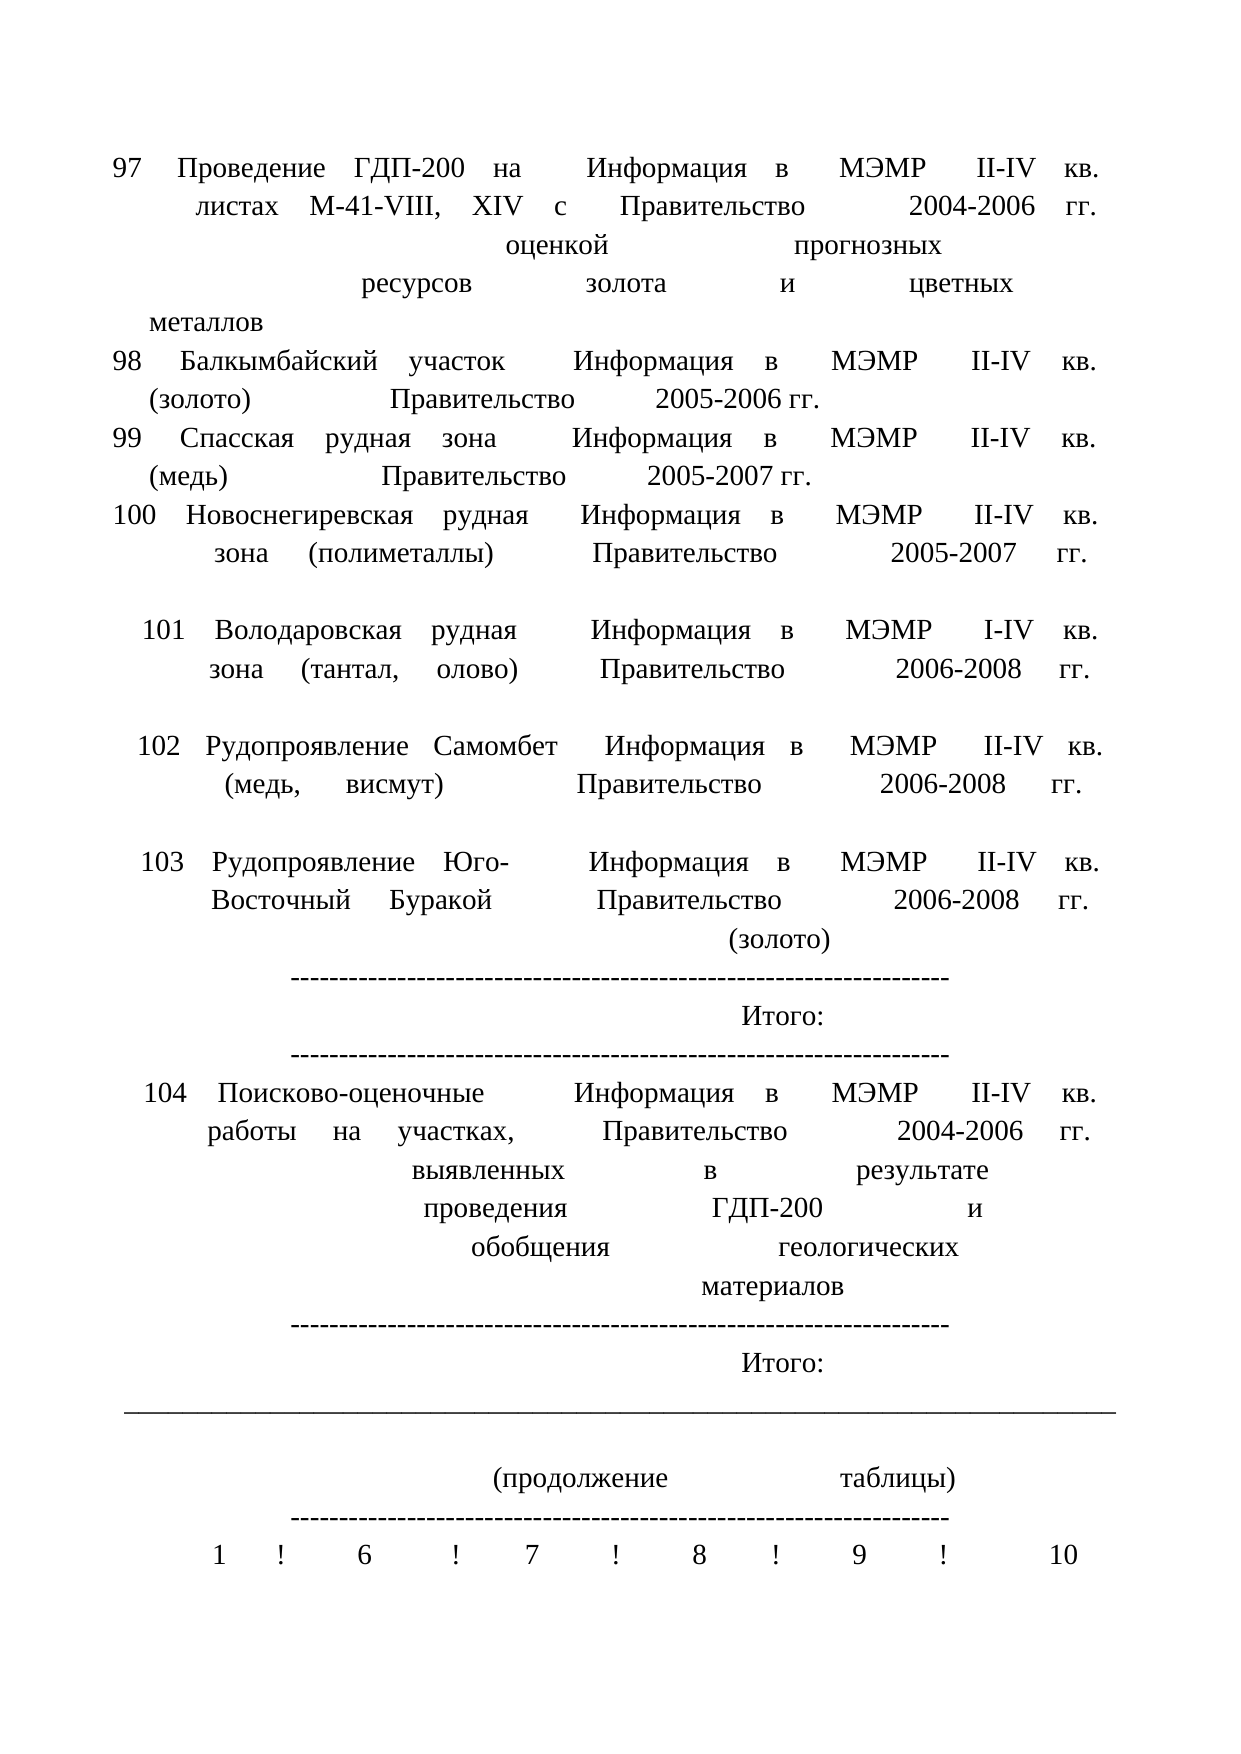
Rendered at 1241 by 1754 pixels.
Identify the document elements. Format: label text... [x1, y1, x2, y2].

text 99 Спасская рудная зона Информация в МЭМР II-IV кв. (медь) Правительство 2005-2007 гг. [112, 420, 1128, 492]
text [112, 497, 1128, 1571]
text 98 Балкымбайский участок Информация в МЭМР II-IV кв. (золото) Правительство 2005-2006 гг. [112, 343, 1128, 415]
text 97 Проведение ГДП-200 на Информация в МЭМР II-IV кв. листах M-41-VIII, XIV с Правительство 2004-2006 гг. оценкой прогнозных ресурсов золота и цветных металлов [112, 150, 1128, 338]
